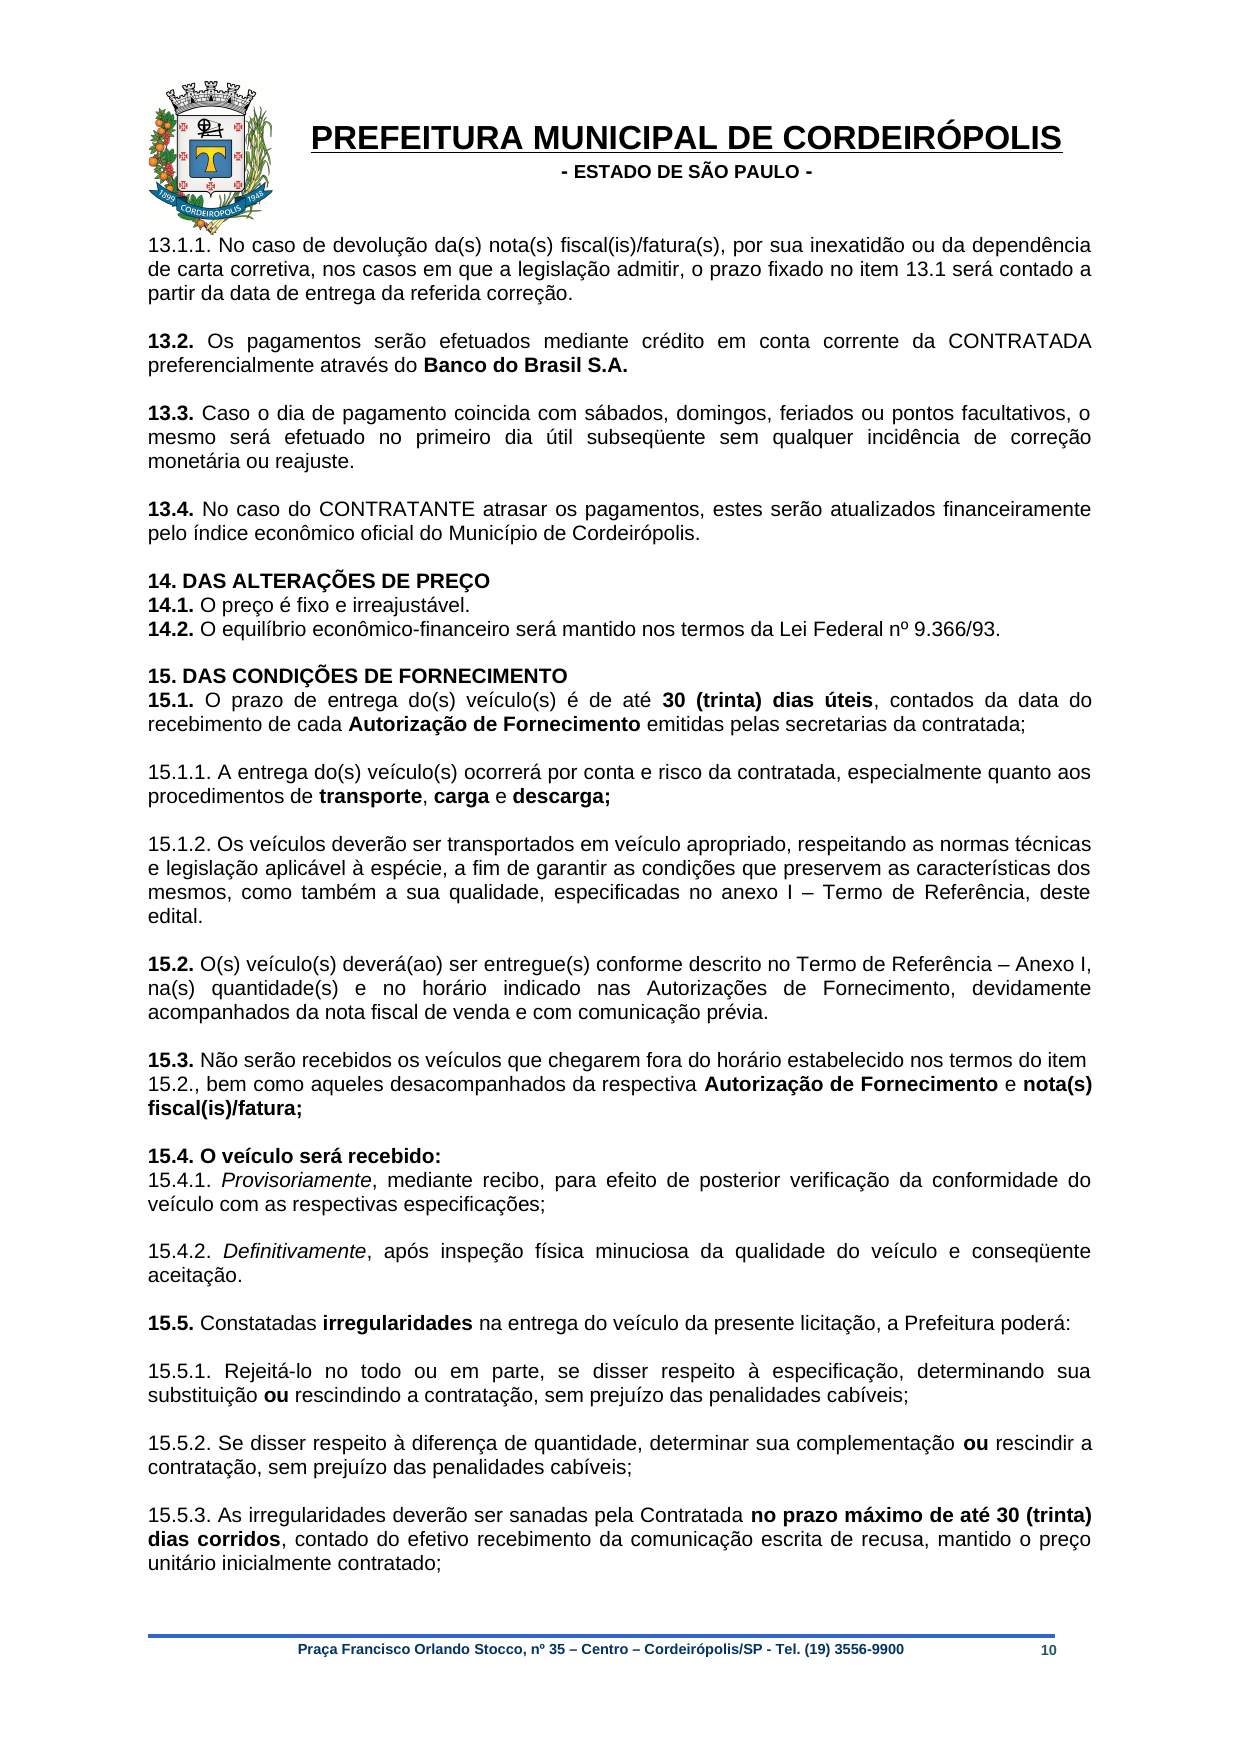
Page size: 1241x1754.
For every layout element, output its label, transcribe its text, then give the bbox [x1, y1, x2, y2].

text 15.3. Não serão recebidos os veículos que chegarem fora do horário estabelecido nos termos do item [148, 1048, 1092, 1072]
picture [148, 81, 273, 233]
text 15.4.1. Provisoriamente, mediante recibo, para efeito de posterior verificação da conformidade do veículo com as respectivas especificações; [148, 1167, 1092, 1215]
text 13.2. Os pagamentos serão efetuados mediante crédito em conta corrente da CONTRATADA preferencialmente através do Banco do Brasil S.A. [148, 329, 1093, 377]
text 15. DAS CONDIÇÕES DE FORNECIMENTO [148, 664, 1092, 688]
text 15.2. O(s) veículo(s) deverá(ao) ser entregue(s) conforme descrito no Termo de Referência – Anexo I, na(s) quantidade(s) e no horário indicado nas Autorizações de Fornecimento, devidamente acompanhados da nota fiscal de venda e com comunicação prévia. [148, 952, 1092, 1024]
text 15.1.2. Os veículos deverão ser transportados em veículo apropriado, respeitando as normas técnicas e legislação aplicável à espécie, a fim de garantir as condições que preservem as características dos mesmos, como também a sua qualidade, especificadas no anexo I – Termo de Referência, deste edital. [148, 832, 1092, 928]
text 15.1.1. A entrega do(s) veículo(s) ocorrerá por conta e risco da contratada, especialmente quanto aos procedimentos de transporte, carga e descarga; [148, 760, 1092, 808]
text 14.1. O preço é fixo e irreajustável. [148, 592, 1093, 616]
text 15.2., bem como aqueles desacompanhados da respectiva Autorização de Fornecimento e nota(s) fiscal(is)/fatura; [148, 1072, 1092, 1119]
text 13.3. Caso o dia de pagamento coincida com sábados, domingos, feriados ou pontos facultativos, o mesmo será efetuado no primeiro dia útil subseqüente sem qualquer incidência de correção monetária ou reajuste. [148, 401, 1093, 473]
text 15.5.3. As irregularidades deverão ser sanadas pela Contratada no prazo máximo de até 30 (trinta) dias corridos, contado do efetivo recebimento da comunicação escrita de recusa, mantido o preço unitário inicialmente contratado; [148, 1503, 1092, 1575]
text 15.1. O prazo de entrega do(s) veículo(s) é de até 30 (trinta) dias úteis, contados da data do recebimento de cada Autorização de Fornecimento emitidas pelas secretarias da contratada; [148, 688, 1092, 736]
text 15.4.2. Definitivamente, após inspeção física minuciosa da qualidade do veículo e conseqüente aceitação. [148, 1239, 1092, 1287]
text 13.4. No caso do CONTRATANTE atrasar os pagamentos, estes serão atualizados financeiramente pelo índice econômico oficial do Município de Cordeirópolis. [148, 497, 1093, 544]
text 13.1.1. No caso de devolução da(s) nota(s) fiscal(is)/fatura(s), por sua inexatidão ou da dependência de carta corretiva, nos casos em que a legislação admitir, o prazo fixado no item 13.1 será contado a partir da data de entrega da referida correção. [148, 233, 1093, 305]
text 14.2. O equilíbrio econômico-financeiro será mantido nos termos da Lei Federal nº 9.366/93. [148, 616, 1093, 640]
text 15.4. O veículo será recebido: [148, 1143, 1092, 1167]
text 15.5.1. Rejeitá-lo no todo ou em parte, se disser respeito à especificação, determinando sua substituição ou rescindindo a contratação, sem prejuízo das penalidades cabíveis; [148, 1359, 1092, 1407]
text 15.5. Constatadas irregularidades na entrega do veículo da presente licitação, a Prefeitura poderá: [148, 1311, 1092, 1335]
text 15.5.2. Se disser respeito à diferença de quantidade, determinar sua complementação ou rescindir a contratação, sem prejuízo das penalidades cabíveis; [148, 1431, 1092, 1479]
text 14. DAS ALTERAÇÕES DE PREÇO [148, 568, 1093, 592]
